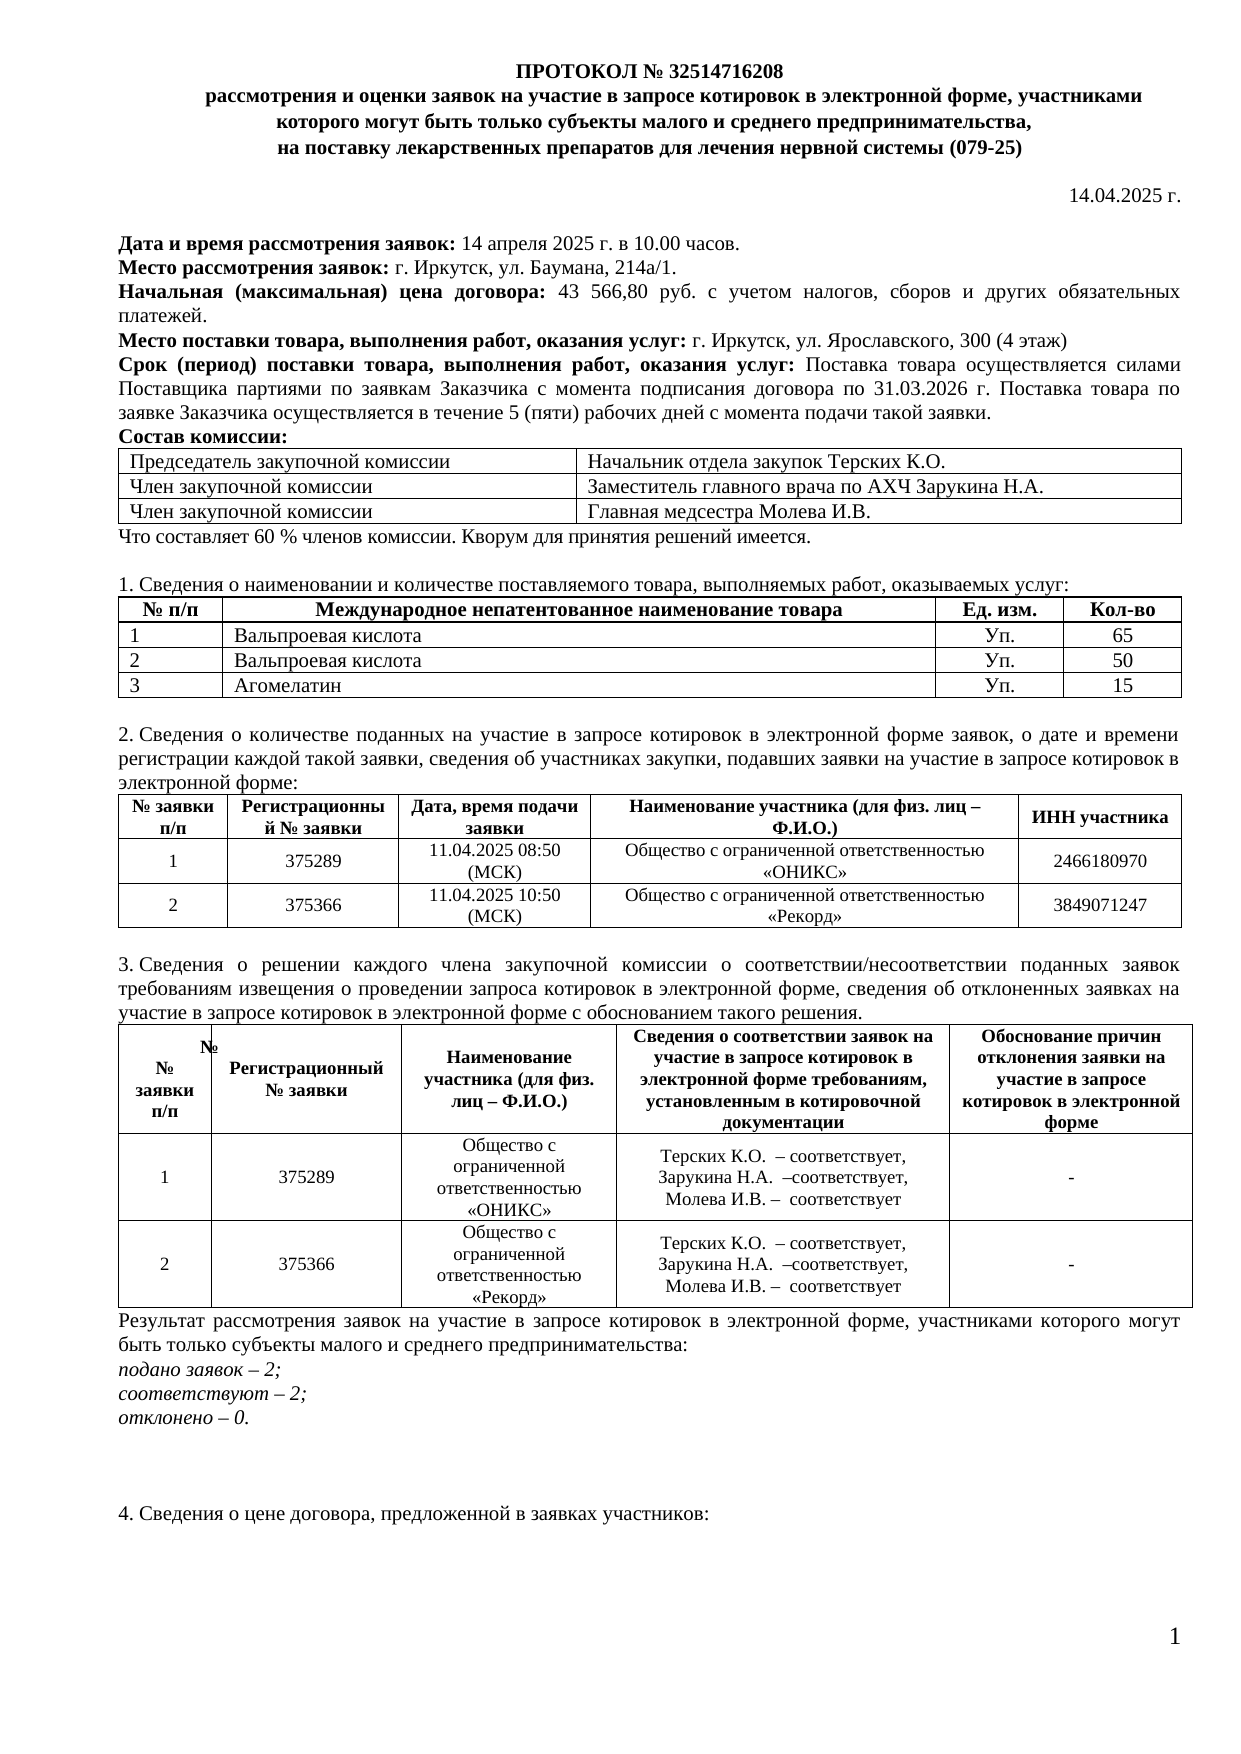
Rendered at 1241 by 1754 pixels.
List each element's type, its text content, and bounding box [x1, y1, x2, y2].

table_cell 11.04.2025 10:50 (МСК) [399, 884, 590, 927]
table_cell Заместитель главного врача по АХЧ Зарукина Н.А. [577, 474, 1181, 498]
table_cell Общество с ограниченной ответственностью «ОНИКС» [402, 1134, 616, 1220]
table_cell 2466180970 [1019, 839, 1181, 882]
table_header Сведения о соответствии заявок на участие в запросе котировок в электронной форме требованиям, установленным в котировочной документации [617, 1025, 949, 1133]
table_header Наименование участника (для физ. лиц – Ф.И.О.) [402, 1025, 616, 1133]
table_cell Вальпроевая кислота [223, 648, 935, 672]
table_cell - [950, 1134, 1192, 1220]
table_cell Общество с ограниченной ответственностью «Рекорд» [402, 1221, 616, 1307]
table_cell 2 [119, 1221, 211, 1307]
table_cell Терских К.О. – соответствует, Зарукина Н.А. –соответствует, Молева И.В. – соответствует [617, 1134, 949, 1220]
table_cell 3849071247 [1019, 884, 1181, 927]
list Сведения о наименовании и количестве поставляемого товара, выполняемых работ, оказываемых услуг: [118, 572, 1181, 596]
table_cell Общество с ограниченной ответственностью «Рекорд» [591, 884, 1018, 927]
table_cell 11.04.2025 08:50 (МСК) [399, 839, 590, 882]
table_cell Член закупочной комиссии [119, 499, 576, 523]
table_cell 1 [119, 839, 227, 882]
title ПРОТОКОЛ № 32514716208 [118, 59, 1181, 83]
table_header Дата, время подачи заявки [399, 795, 590, 838]
text соответствуют – 2; [118, 1381, 1181, 1404]
list Сведения о решении каждого члена закупочной комиссии о соответствии/несоответствии поданных заявок требованиям извещения о проведении запроса котировок в электронной форме, сведения об отклоненных заявках на участие в запросе котировок в электронной форме с обоснованием такого решения. [118, 952, 1181, 1024]
table_header Регистрационный № заявки [228, 795, 398, 838]
table_header Начальник отдела закупок Терских К.О. [577, 449, 1181, 473]
table_cell 15 [1064, 673, 1181, 697]
table_header Наименование участника (для физ. лиц – Ф.И.О.) [591, 795, 1018, 838]
table_header Председатель закупочной комиссии [119, 449, 576, 473]
table_cell Агомелатин [223, 673, 935, 697]
table_cell 3 [119, 673, 222, 697]
text рассмотрения и оценки заявок на участие в запросе котировок в электронной форме, участниками которого могут быть только субъекты малого и среднего предпринимательства, [126, 83, 1181, 133]
table_cell Терских К.О. – соответствует, Зарукина Н.А. –соответствует, Молева И.В. – соответствует [617, 1221, 949, 1307]
table_cell 375289 [212, 1134, 401, 1220]
text Дата и время рассмотрения заявок: 14 апреля 2025 г. в 10.00 часов. [118, 231, 1181, 255]
table_cell 375366 [212, 1221, 401, 1307]
text Срок (период) поставки товара, выполнения работ, оказания услуг: Поставка товара осуществляется силами Поставщика партиями по заявкам Заказчика с момента подписания договора по 31.03.2026 г. Поставка товара по заявке Заказчика осуществляется в течение 5 (пяти) рабочих дней с момента подачи такой заявки. [118, 352, 1181, 424]
table_cell Уп. [936, 648, 1063, 672]
table_cell Уп. [936, 623, 1063, 647]
table_cell Член закупочной комиссии [119, 474, 576, 498]
table_header № п/п [119, 598, 222, 621]
table_cell Уп. [936, 673, 1063, 697]
table_cell Главная медсестра Молева И.В. [577, 499, 1181, 523]
list Сведения о количестве поданных на участие в запросе котировок в электронной форме заявок, о дате и времени регистрации каждой такой заявки, сведения об участниках закупки, подавших заявки на участие в запросе котировок в электронной форме: [118, 722, 1181, 794]
table_cell Вальпроевая кислота [223, 623, 935, 647]
text подано заявок – 2; [118, 1356, 1181, 1381]
text Место поставки товара, выполнения работ, оказания услуг: г. Иркутск, ул. Ярославского, 300 (4 этаж) [118, 327, 1181, 352]
table_header Ед. изм. [936, 598, 1063, 621]
table_header Международное непатентованное наименование товара [223, 598, 935, 621]
table_cell 1 [119, 1134, 211, 1220]
text Состав комиссии: [118, 424, 1181, 448]
table_cell Общество с ограниченной ответственностью «ОНИКС» [591, 839, 1018, 882]
table_header Обоснование причин отклонения заявки на участие в запросе котировок в электронной форме [950, 1025, 1192, 1133]
text Место рассмотрения заявок: г. Иркутск, ул. Баумана, 214а/1. [118, 255, 1181, 279]
table_header № заявки п/п [119, 795, 227, 838]
table_cell 375366 [228, 884, 398, 927]
table_cell 375289 [228, 839, 398, 882]
table_header №№ заявки п/п [119, 1025, 211, 1133]
table_header ИНН участника [1019, 795, 1181, 838]
title 14.04.2025 г. [118, 183, 1181, 207]
list Результат рассмотрения заявок на участие в запросе котировок в электронной форме, участниками которого могут быть только субъекты малого и среднего предпринимательства: [118, 1308, 1181, 1356]
text 4. Сведения о цене договора, предложенной в заявках участников: [118, 1501, 1181, 1525]
table_cell 2 [119, 648, 222, 672]
text Начальная (максимальная) цена договора: 43 566,80 руб. с учетом налогов, сборов и других обязательных платежей. [118, 279, 1181, 327]
table_cell 50 [1064, 648, 1181, 672]
table_cell 1 [119, 623, 222, 647]
text Что составляет 60 % членов комиссии. Кворум для принятия решений имеется. [118, 524, 1181, 548]
table_cell 2 [119, 884, 227, 927]
text на поставку лекарственных препаратов для лечения нервной системы (079-25) [118, 135, 1181, 159]
table_header Кол-во [1064, 598, 1181, 621]
table_cell - [950, 1221, 1192, 1307]
text отклонено – 0. [118, 1404, 1181, 1429]
table_cell 65 [1064, 623, 1181, 647]
table_header Регистрационный № заявки [212, 1025, 401, 1133]
